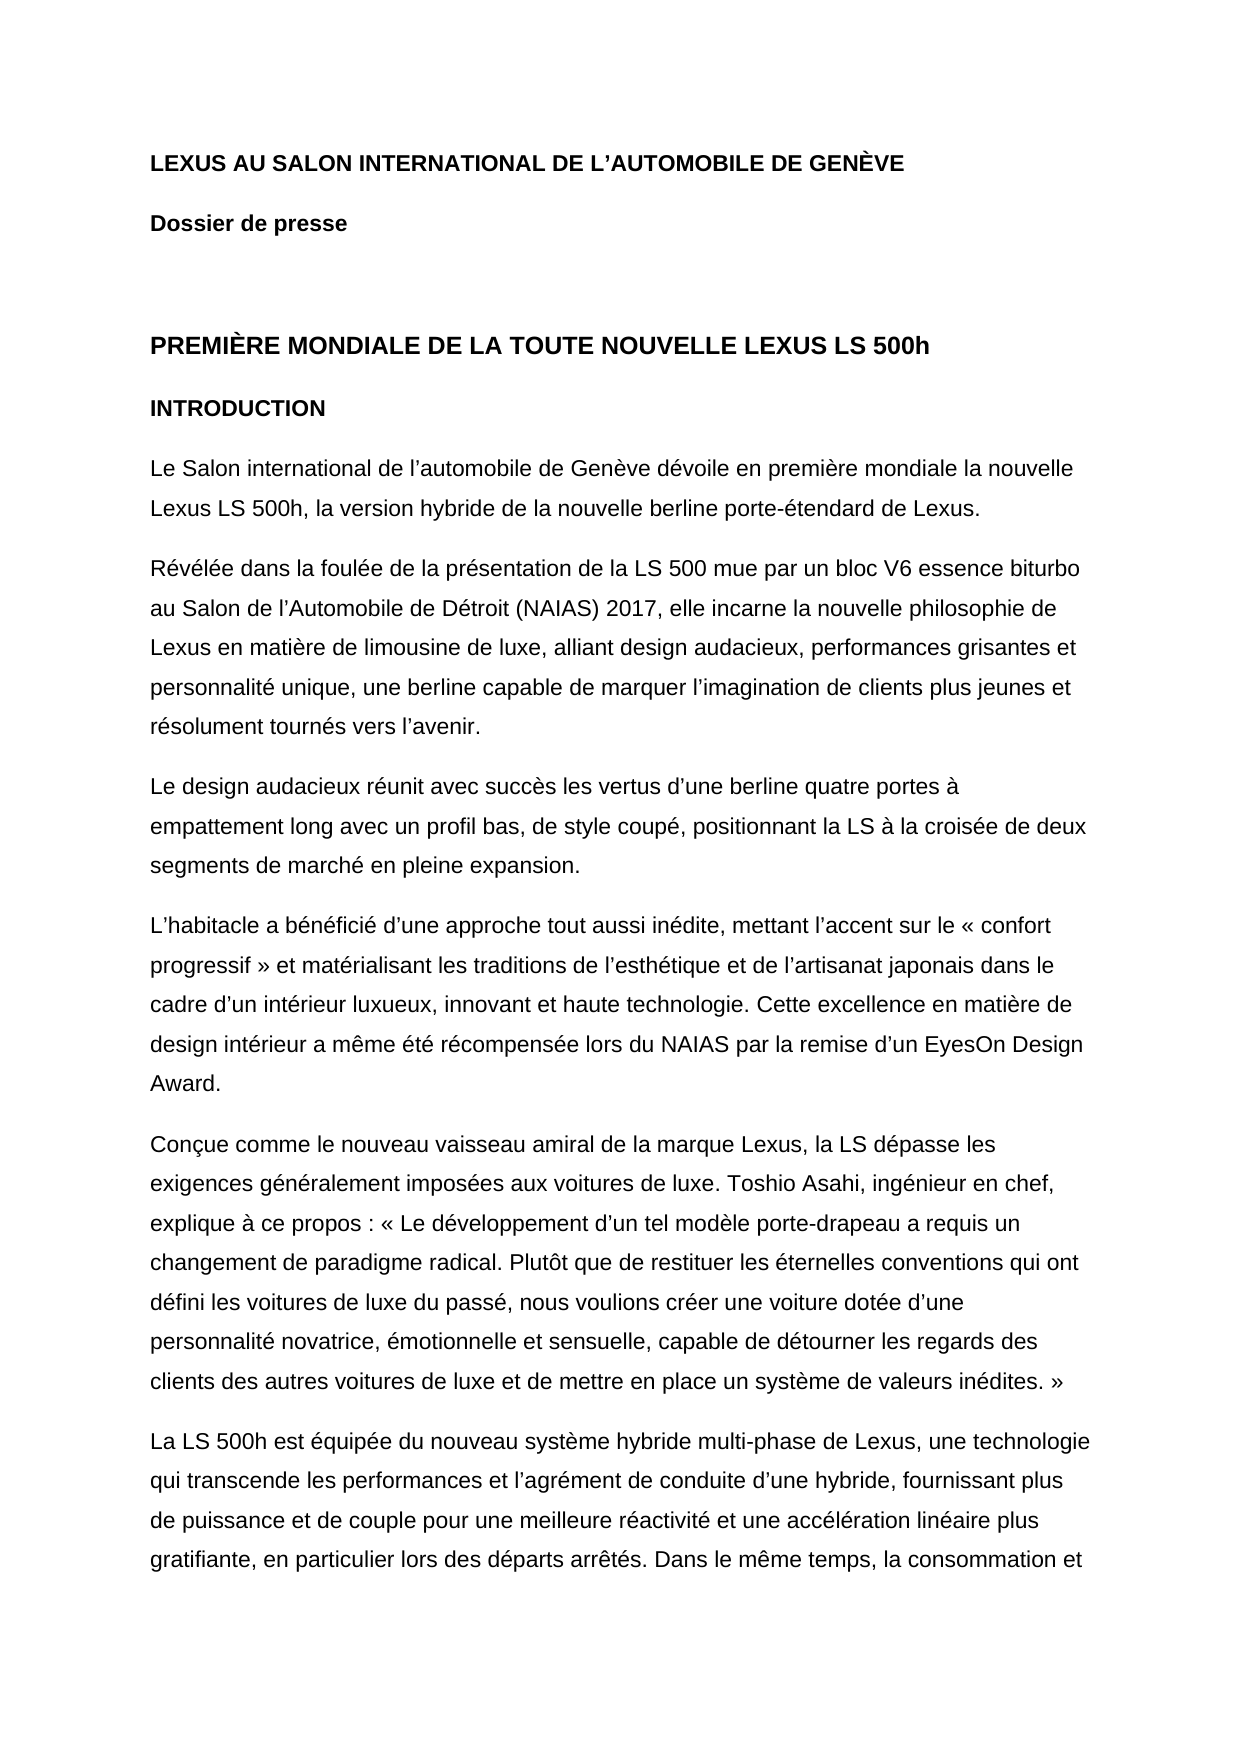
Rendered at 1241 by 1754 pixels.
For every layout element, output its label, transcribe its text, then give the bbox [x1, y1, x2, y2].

text PREMIÈRE MONDIALE DE LA TOUTE NOUVELLE LEXUS LS 500h [150, 331, 1090, 360]
text L’habitacle a bénéficié d’une approche tout aussi inédite, mettant l’accent sur le « confort progressif » et matérialisant les traditions de l’esthétique et de l’artisanat japonais dans le cadre d’un intérieur luxueux, innovant et haute technologie. Cette excellence en matière de design intérieur a même été récompensée lors du NAIAS par la remise d’un EyesOn Design Award. [150, 912, 1090, 1097]
text Dossier de presse [150, 210, 1090, 237]
text LEXUS AU SALON INTERNATIONAL DE L’AUTOMOBILE DE GENÈVE [150, 150, 1090, 176]
text Le design audacieux réunit avec succès les vertus d’une berline quatre portes à empattement long avec un profil bas, de style coupé, positionnant la LS à la croisée de deux segments de marché en pleine expansion. [150, 773, 1090, 878]
text INTRODUCTION [150, 395, 1090, 421]
text Conçue comme le nouveau vaisseau amiral de la marque Lexus, la LS dépasse les exigences généralement imposées aux voitures de luxe. Toshio Asahi, ingénieur en chef, explique à ce propos : « Le développement d’un tel modèle porte-drapeau a requis un changement de paradigme radical. Plutôt que de restituer les éternelles conventions qui ont défini les voitures de luxe du passé, nous voulions créer une voiture dotée d’une personnalité novatrice, émotionnelle et sensuelle, capable de détourner les regards des clients des autres voitures de luxe et de mettre en place un système de valeurs inédites. » [150, 1131, 1090, 1394]
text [150, 1428, 1090, 1573]
text Le Salon international de l’automobile de Genève dévoile en première mondiale la nouvelle Lexus LS 500h, la version hybride de la nouvelle berline porte-étendard de Lexus. [150, 455, 1090, 521]
text Révélée dans la foulée de la présentation de la LS 500 mue par un bloc V6 essence biturbo au Salon de l’Automobile de Détroit (NAIAS) 2017, elle incarne la nouvelle philosophie de Lexus en matière de limousine de luxe, alliant design audacieux, performances grisantes et personnalité unique, une berline capable de marquer l’imagination de clients plus jeunes et résolument tournés vers l’avenir. [150, 555, 1090, 739]
